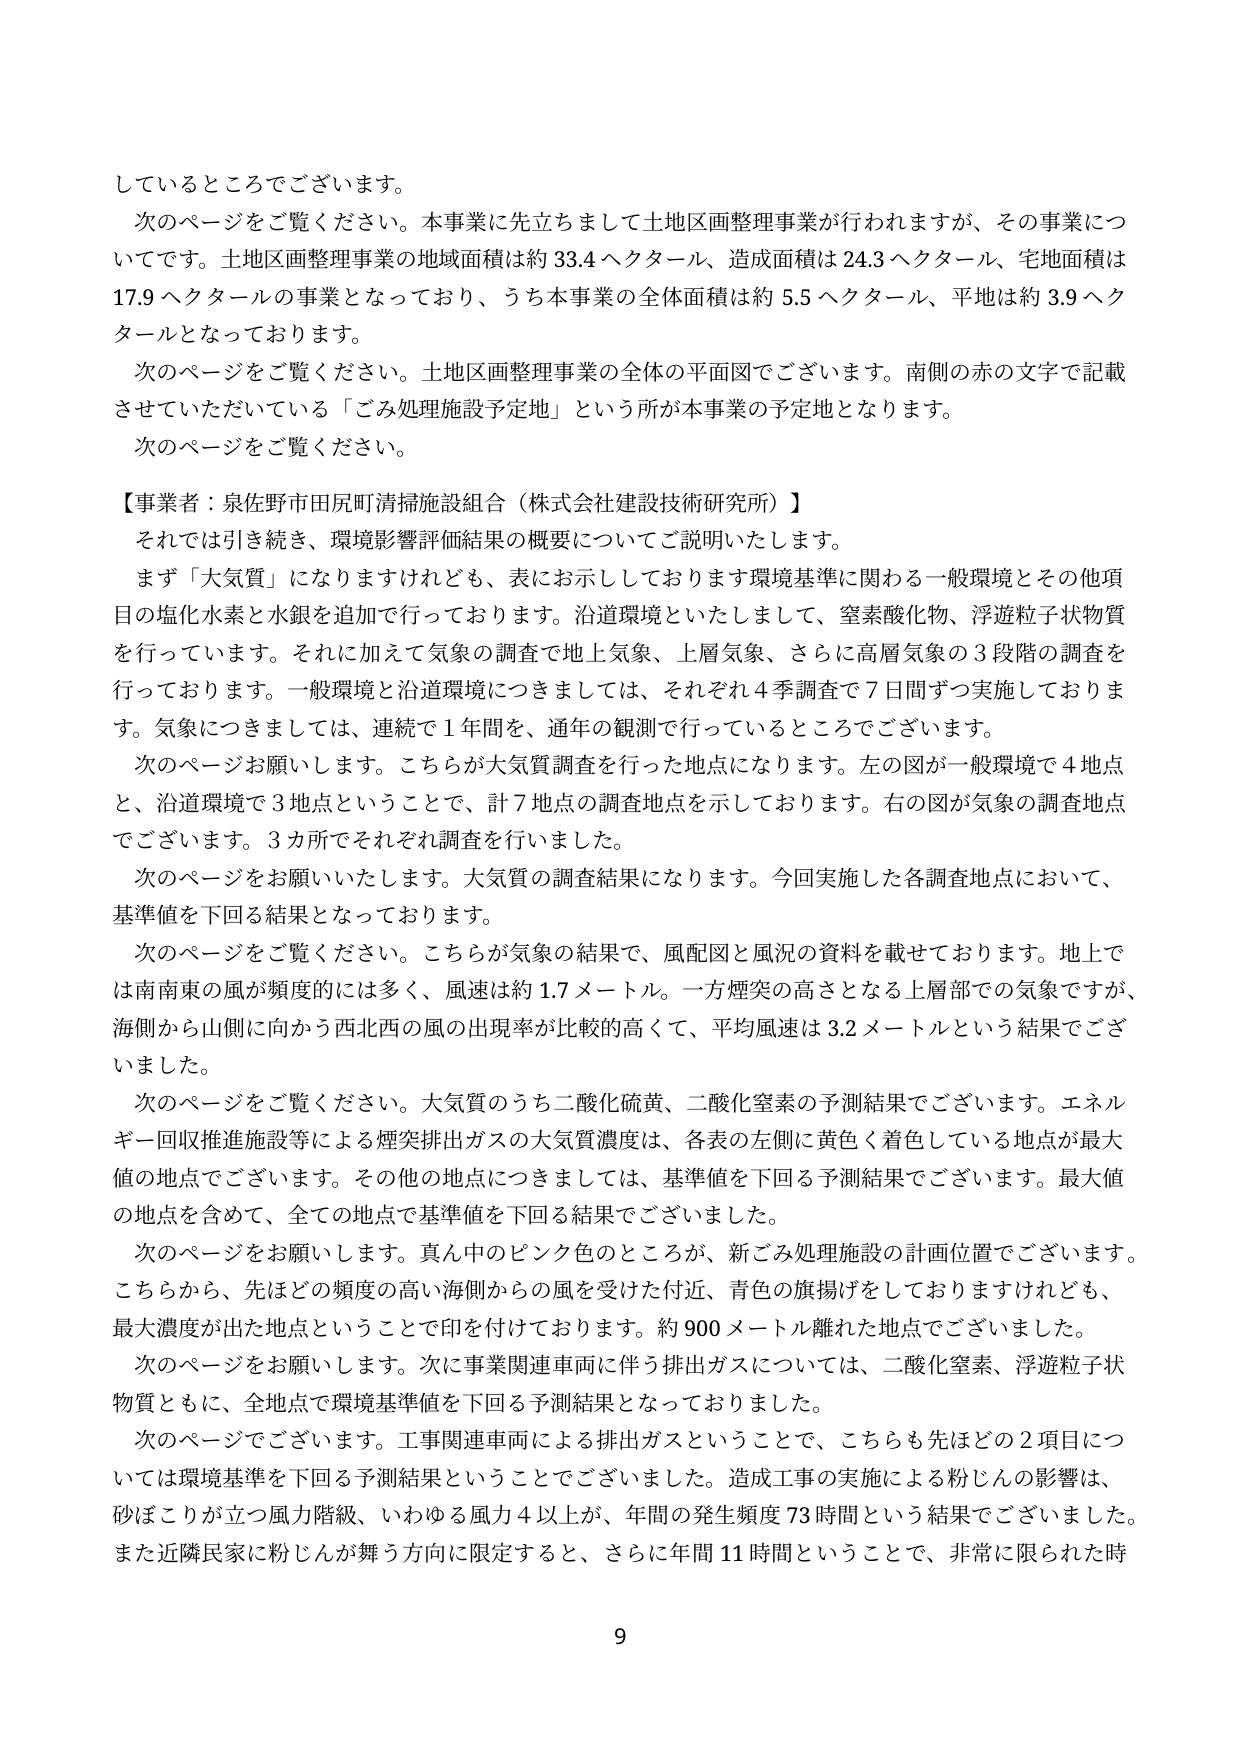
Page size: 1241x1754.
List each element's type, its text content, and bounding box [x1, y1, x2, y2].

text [112, 164, 1128, 202]
text 次のページをご覧ください。土地区画整理事業の全体の平面図でございます。南側の赤の文字で記載させていただいている「ごみ処理施設予定地」という所が本事業の予定地となります。 [112, 352, 1128, 427]
text まず「大気質」になりますけれども、表にお示ししております環境基準に関わる一般環境とその他項目の塩化水素と水銀を追加で行っております。沿道環境といたしまして、窒素酸化物、浮遊粒子状物質を行っています。それに加えて気象の調査で地上気象、上層気象、さらに高層気象の３段階の調査を行っております。一般環境と沿道環境につきましては、それぞれ４季調査で７日間ずつ実施しております。気象につきましては、連続で１年間を、通年の観測で行っているところでございます。 [112, 558, 1128, 746]
text 次のページをご覧ください。 [112, 427, 1128, 464]
text 次のページお願いします。こちらが大気質調査を行った地点になります。左の図が一般環境で４地点と、沿道環境で３地点ということで、計７地点の調査地点を示しております。右の図が気象の調査地点でございます。３カ所でそれぞれ調査を行いました。 [112, 746, 1128, 858]
text 次のページをご覧ください。こちらが気象の結果で、風配図と風況の資料を載せております。地上では南南東の風が頻度的には多く、風速は約1.7メートル。一方煙突の高さとなる上層部での気象ですが、海側から山側に向かう西北西の風の出現率が比較的高くて、平均風速は3.2メートルという結果でございました。 [112, 933, 1128, 1083]
text 次のページをお願いします。真ん中のピンク色のところが、新ごみ処理施設の計画位置でございます。こちらから、先ほどの頻度の高い海側からの風を受けた付近、青色の旗揚げをしておりますけれども、最大濃度が出た地点ということで印を付けております。約900メートル離れた地点でございました。 [112, 1233, 1128, 1346]
text 次のページをご覧ください。本事業に先立ちまして土地区画整理事業が行われますが、その事業についてです。土地区画整理事業の地域面積は約33.4ヘクタール、造成面積は24.3ヘクタール、宅地面積は17.9ヘクタールの事業となっており、うち本事業の全体面積は約5.5ヘクタール、平地は約3.9ヘクタールとなっております。 [112, 202, 1128, 352]
text 次のページをご覧ください。大気質のうち二酸化硫黄、二酸化窒素の予測結果でございます。エネルギー回収推進施設等による煙突排出ガスの大気質濃度は、各表の左側に黄色く着色している地点が最大値の地点でございます。その他の地点につきましては、基準値を下回る予測結果でございます。最大値の地点を含めて、全ての地点で基準値を下回る結果でございました。 [112, 1083, 1128, 1233]
text 【事業者：泉佐野市田尻町清掃施設組合（株式会社建設技術研究所）】 [112, 483, 1128, 521]
text 次のページをお願いします。次に事業関連車両に伴う排出ガスについては、二酸化窒素、浮遊粒子状物質ともに、全地点で環境基準値を下回る予測結果となっておりました。 [112, 1346, 1128, 1421]
text それでは引き続き、環境影響評価結果の概要についてご説明いたします。 [112, 521, 1128, 558]
text 次のページをお願いいたします。大気質の調査結果になります。今回実施した各調査地点において、基準値を下回る結果となっております。 [112, 858, 1128, 933]
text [112, 1421, 1128, 1571]
